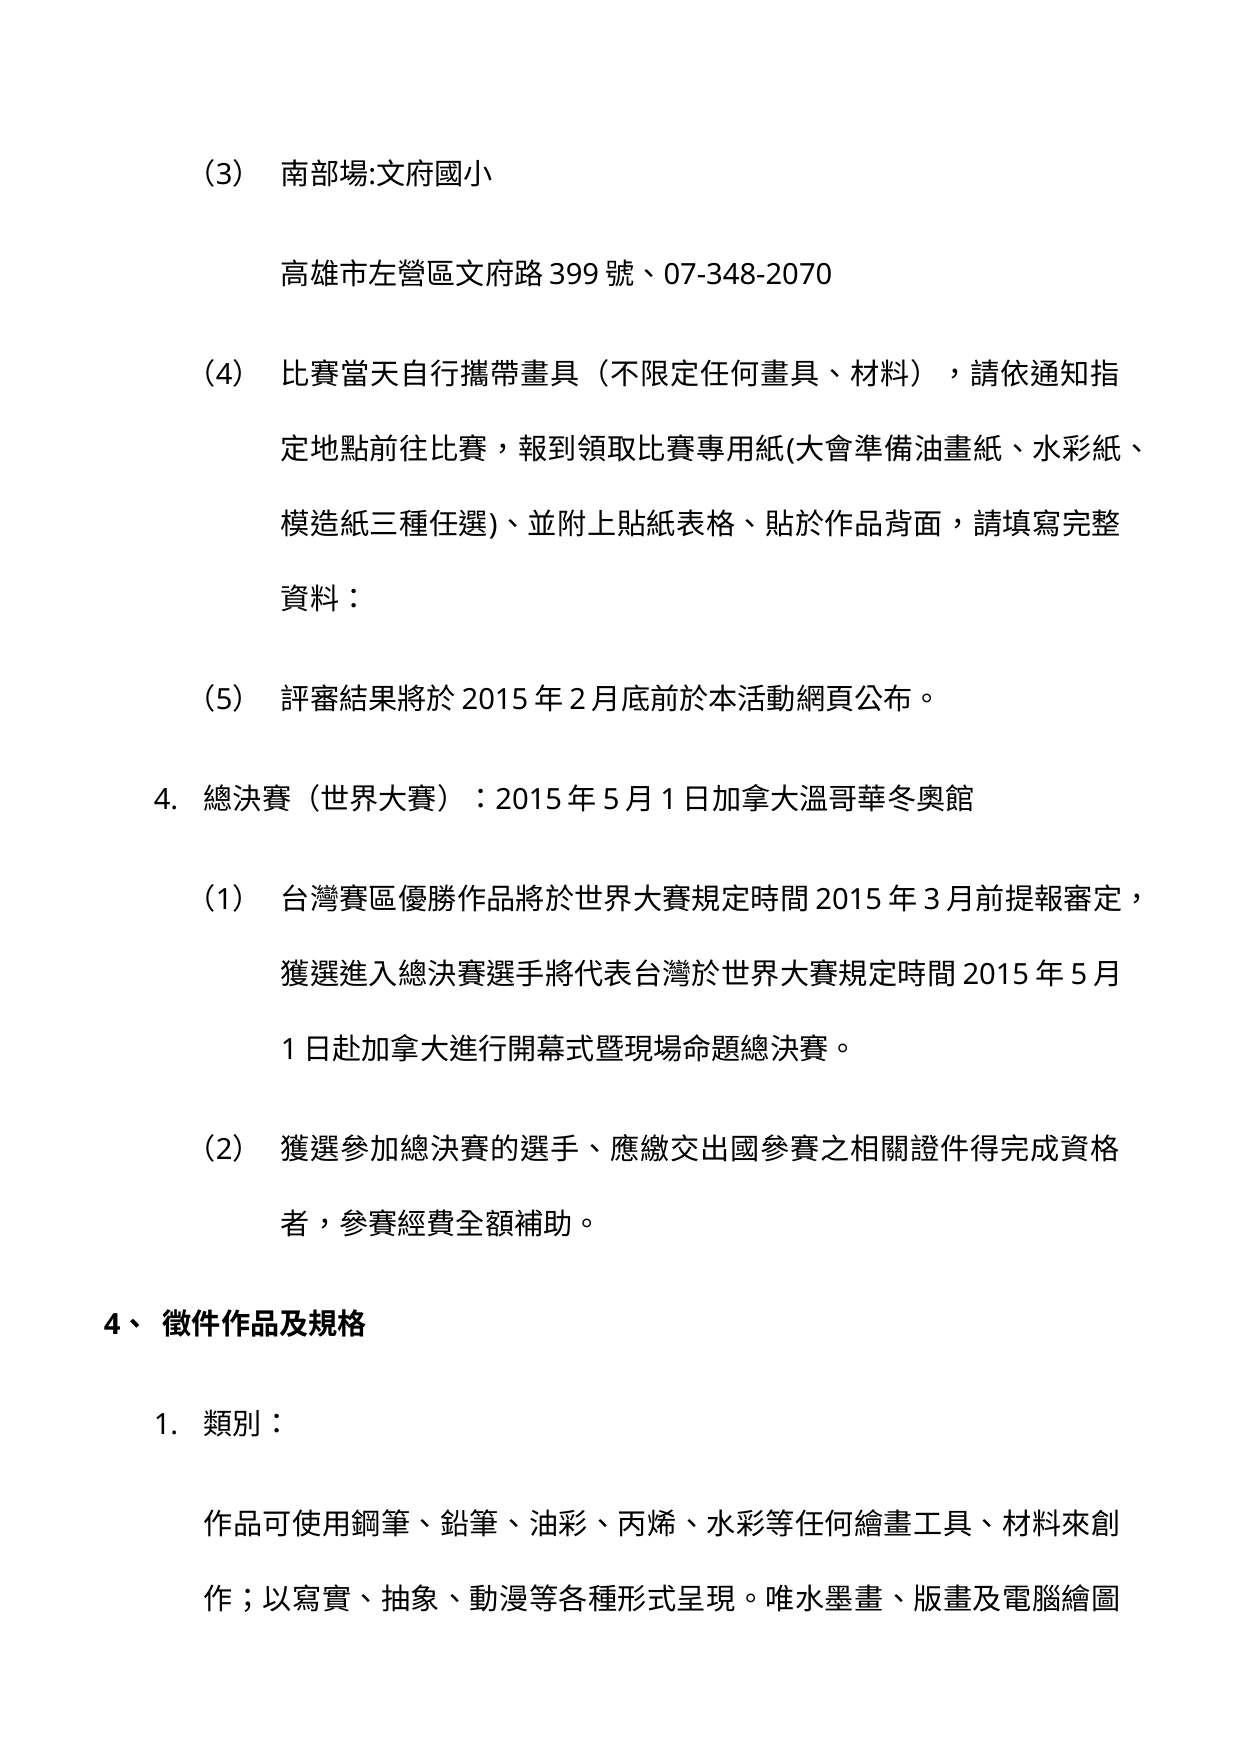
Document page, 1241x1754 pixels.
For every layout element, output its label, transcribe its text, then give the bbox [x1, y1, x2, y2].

text 高雄市左營區文府路399號、07-348-2070 [281, 234, 1122, 309]
list 總決賽（世界大賽）：加拿大溫哥華冬奧館 [153, 759, 1122, 834]
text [203, 1484, 1122, 1634]
list 徵件作品及規格 [103, 1284, 1122, 1359]
list 台灣賽區優勝作品將於世界大賽規定時間2015年3月前提報審定，獲選進入總決賽選手將代表台灣於世界大賽規定時間赴加拿大進行開幕式暨現場命題總決賽。 [186, 859, 1122, 1084]
list 比賽當天自行攜帶畫具（不限定任何畫具、材料），請依通知指定地點前往比賽，報到領取比賽專用紙(大會準備油畫紙、水彩紙、模造紙三種任選)、並附上貼紙表格、貼於作品背面，請填寫完整資料： [186, 334, 1122, 634]
list 類別： [153, 1384, 1122, 1459]
list 評審結果將於2015年2月底前於本活動網頁公布。 [186, 659, 1122, 734]
list 南部場:文府國小 [186, 134, 1122, 209]
list 獲選參加總決賽的選手、應繳交出國參賽之相關證件得完成資格者，參賽經費全額補助。 [186, 1109, 1122, 1259]
